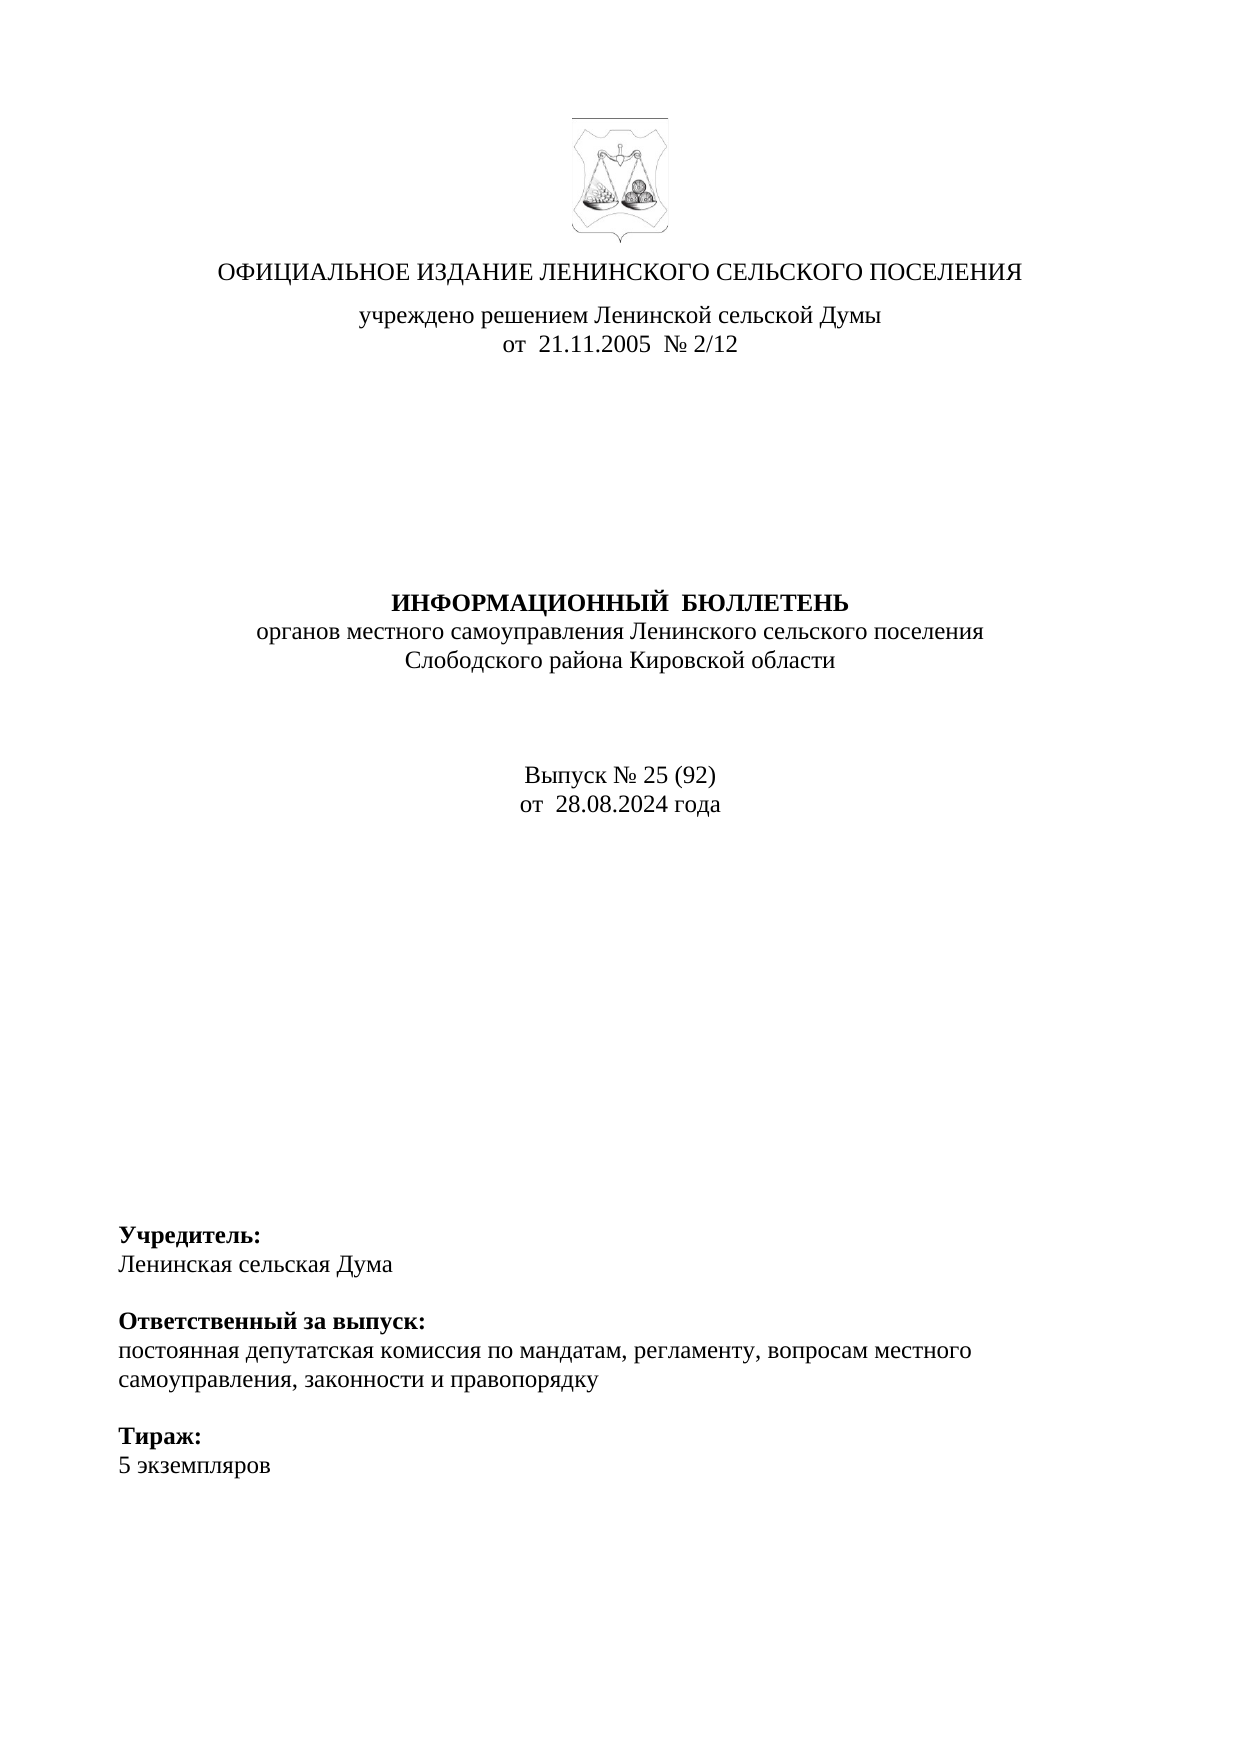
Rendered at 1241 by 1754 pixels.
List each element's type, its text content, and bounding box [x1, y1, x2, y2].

text Ответственный за выпуск: [118, 1306, 1122, 1335]
text Ленинская сельская Дума [118, 1249, 1122, 1278]
text ОФИЦИАЛЬНОЕ ИЗДАНИЕ ЛЕНИНСКОГО СЕЛЬСКОГО ПОСЕЛЕНИЯ [118, 257, 1122, 286]
text Выпуск № 25 (92) [118, 760, 1122, 789]
text Слободского района Кировской области [118, 645, 1122, 674]
text Учредитель: [118, 1220, 1122, 1249]
text от 28.08.2024 года [118, 789, 1122, 818]
text ИНФОРМАЦИОННЫЙ БЮЛЛЕТЕНЬ [118, 588, 1122, 616]
text Тираж: [118, 1421, 1122, 1450]
text органов местного самоуправления Ленинского сельского поселения [118, 616, 1122, 645]
picture [572, 118, 669, 243]
text постоянная депутатская комиссия по мандатам, регламенту, вопросам местного самоуправления, законности и правопорядку [118, 1335, 1122, 1393]
text 5 экземпляров [118, 1450, 1122, 1479]
text учреждено решением Ленинской сельской Думы [118, 300, 1122, 329]
text от 21.11.2005 № 2/12 [118, 329, 1122, 358]
